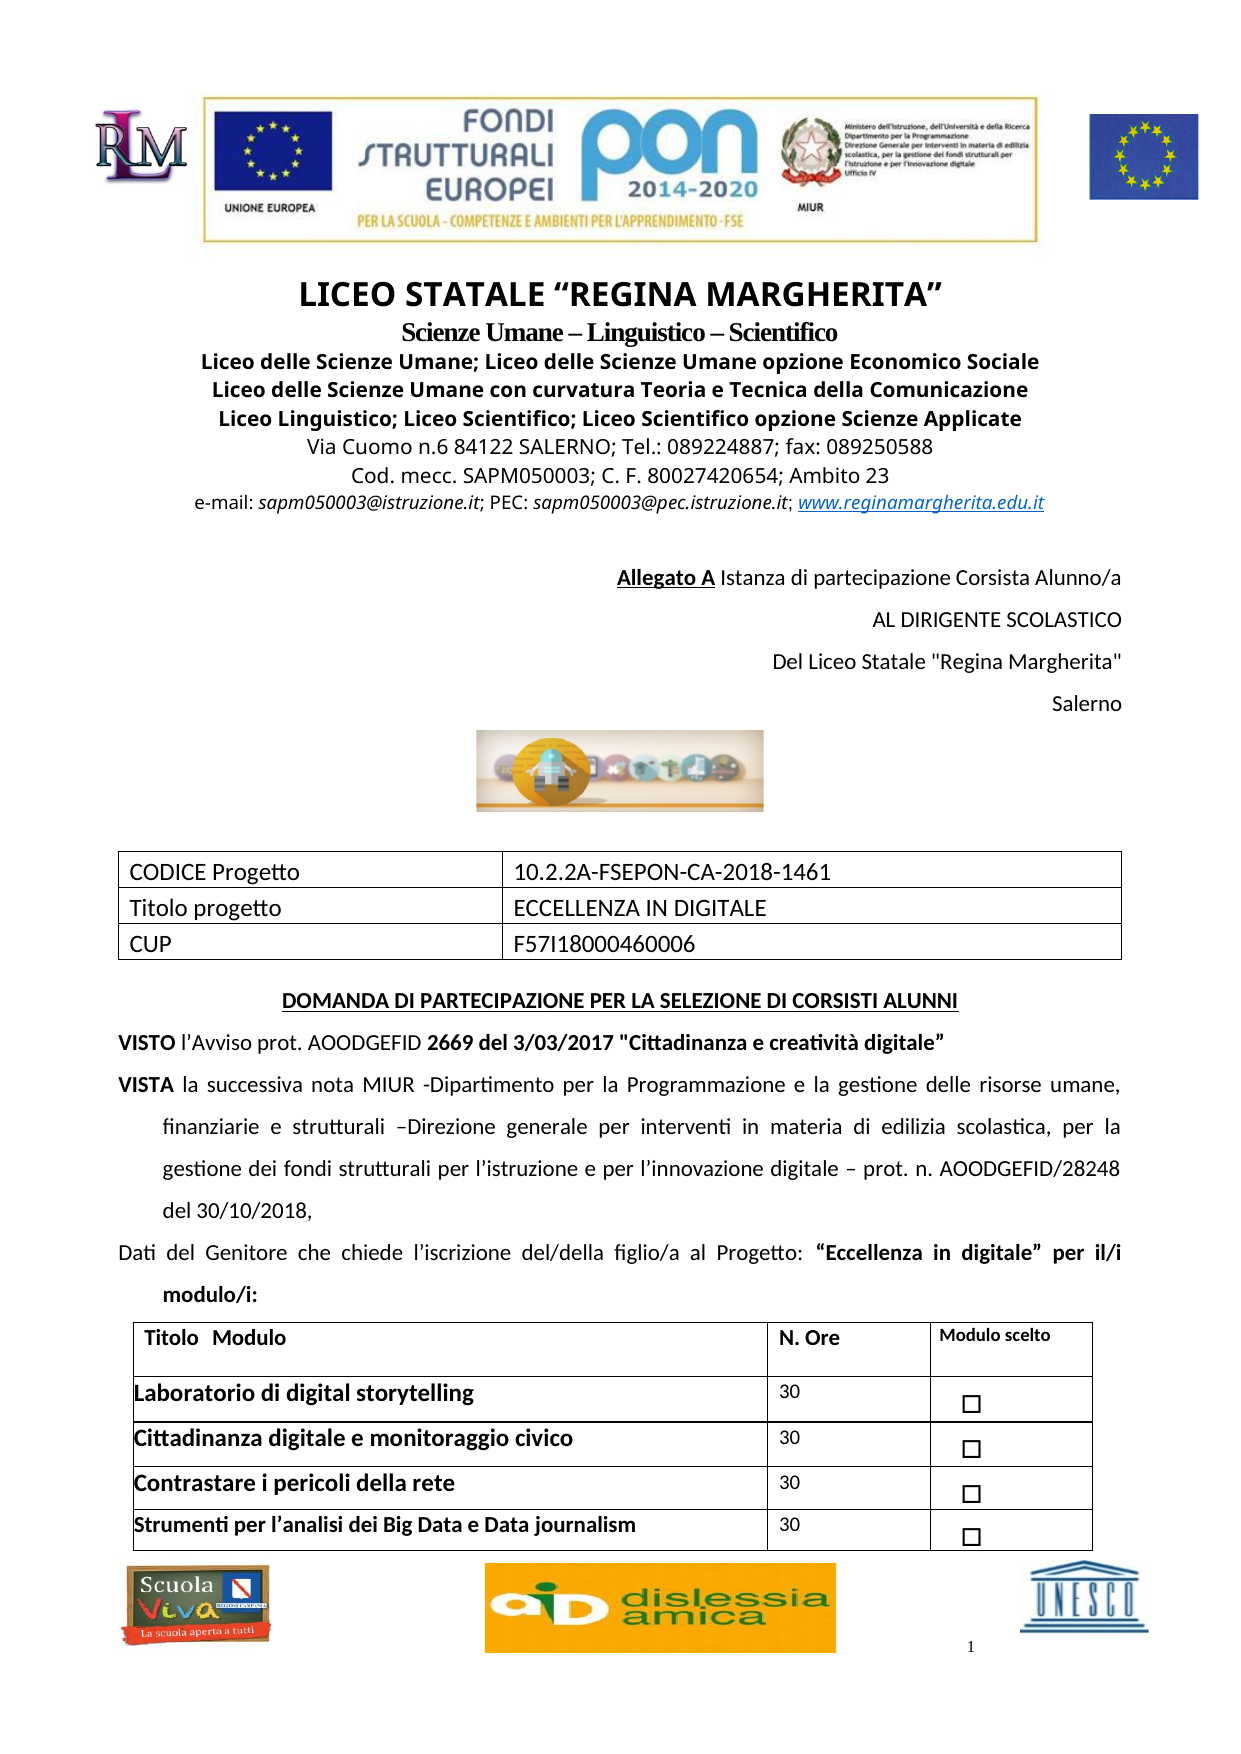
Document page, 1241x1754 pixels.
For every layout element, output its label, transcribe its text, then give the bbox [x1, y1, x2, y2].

table_header Modulo scelto [931, 1323, 1092, 1376]
picture [78, 73, 1049, 271]
table_cell 30 [768, 1510, 930, 1550]
picture [118, 1558, 272, 1653]
table_cell ECCELLENZA IN DIGITALE [503, 888, 1121, 923]
text VISTA la successiva nota MIUR -Dipartimento per la Programmazione e la gestione delle risorse umane, finanziarie e strutturali –Direzione generale per interventi in materia di edilizia scolastica, per la gestione dei fondi strutturali per l’istruzione e per l’innovazione digitale – prot. n. AOODGEFID/28248 del 30/10/2018, [118, 1070, 1122, 1224]
picture [484, 1563, 837, 1653]
text Del Liceo Statale "Regina Margherita" [118, 647, 1122, 675]
table_cell CUP [119, 924, 502, 959]
picture [1089, 114, 1199, 200]
table_cell 30 [768, 1423, 930, 1466]
table_cell □ [931, 1377, 1092, 1421]
table_cell Laboratorio di digital storytelling [134, 1377, 767, 1421]
table_cell 30 [768, 1377, 930, 1421]
table_header CODICE Progetto [119, 852, 502, 887]
text AL DIRIGENTE SCOLASTICO [118, 605, 1122, 633]
table_cell □ [931, 1510, 1092, 1550]
table_cell Titolo progetto [119, 888, 502, 923]
text Salerno [118, 689, 1122, 717]
text VISTO l’Avviso prot. AOODGEFID 2669 del 3/03/2017 "Cittadinanza e creatività digitale” [118, 1028, 1122, 1056]
table_cell Cittadinanza digitale e monitoraggio civico [134, 1423, 767, 1466]
picture [476, 730, 764, 812]
text DOMANDA DI PARTECIPAZIONE PER LA SELEZIONE DI CORSISTI ALUNNI [118, 986, 1122, 1014]
table_cell □ [931, 1423, 1092, 1466]
text Dati del Genitore che chiede l’iscrizione del/della figlio/a al Progetto: “Eccellenza in digitale” per il/i modulo/i: [118, 1238, 1122, 1308]
table_header N. Ore [768, 1323, 930, 1376]
table_header 10.2.2A-FSEPON-CA-2018-1461 [503, 852, 1121, 887]
table_cell Contrastare i pericoli della rete [134, 1467, 767, 1509]
table_cell 30 [768, 1467, 930, 1509]
text Allegato A Istanza di partecipazione Corsista Alunno/a [118, 563, 1122, 591]
picture [1017, 1560, 1148, 1632]
table_cell □ [931, 1467, 1092, 1509]
table_header Titolo Modulo [134, 1323, 767, 1376]
table_cell F57I18000460006 [503, 924, 1121, 959]
table_cell Strumenti per l’analisi dei Big Data e Data journalism [134, 1510, 767, 1550]
